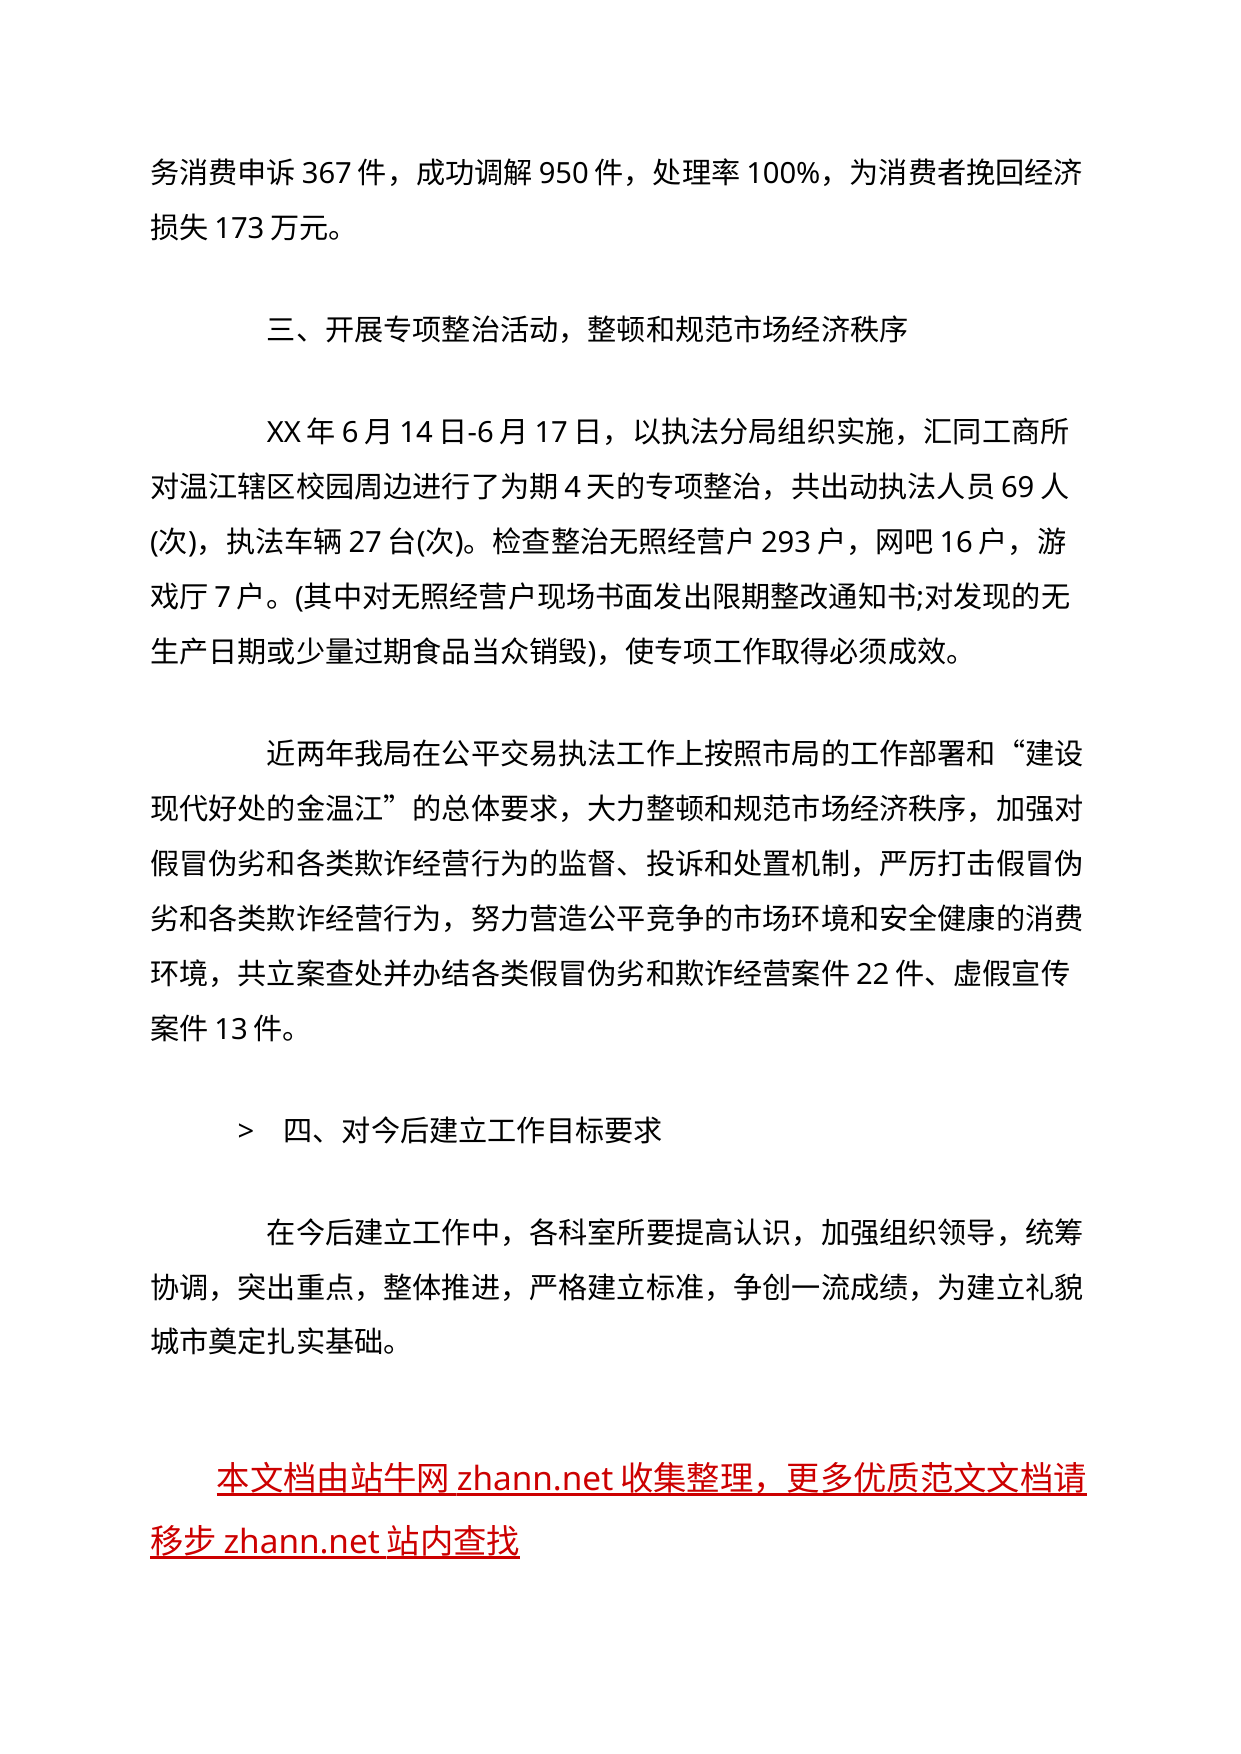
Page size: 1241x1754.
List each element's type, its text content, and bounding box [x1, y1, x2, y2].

text XX年6月14日-6月17日，以执法分局组织实施，汇同工商所对温江辖区校园周边进行了为期4天的专项整治，共出动执法人员69人(次)，执法车辆27台(次)。检查整治无照经营户293户，网吧16户，游戏厅7户。(其中对无照经营户现场书面发出限期整改通知书;对发现的无生产日期或少量过期食品当众销毁)，使专项工作取得必须成效。 [150, 409, 1090, 671]
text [150, 150, 1090, 247]
text 在今后建立工作中，各科室所要提高认识，加强组织领导，统筹协调，突出重点，整体推进，严格建立标准，争创一流成绩，为建立礼貌城市奠定扎实基础。 [150, 1209, 1090, 1361]
text > 四、对今后建立工作目标要求 [150, 1107, 1090, 1150]
text 本文档由站牛网zhann.net收集整理，更多优质范文文档请移步zhann.net站内查找 [150, 1452, 1090, 1563]
text 三、开展专项整治活动，整顿和规范市场经济秩序 [150, 307, 1090, 349]
text 近两年我局在公平交易执法工作上按照市局的工作部署和“建设现代好处的金温江”的总体要求，大力整顿和规范市场经济秩序，加强对假冒伪劣和各类欺诈经营行为的监督、投诉和处置机制，严厉打击假冒伪劣和各类欺诈经营行为，努力营造公平竞争的市场环境和安全健康的消费环境，共立案查处并办结各类假冒伪劣和欺诈经营案件22件、虚假宣传案件13件。 [150, 731, 1090, 1048]
